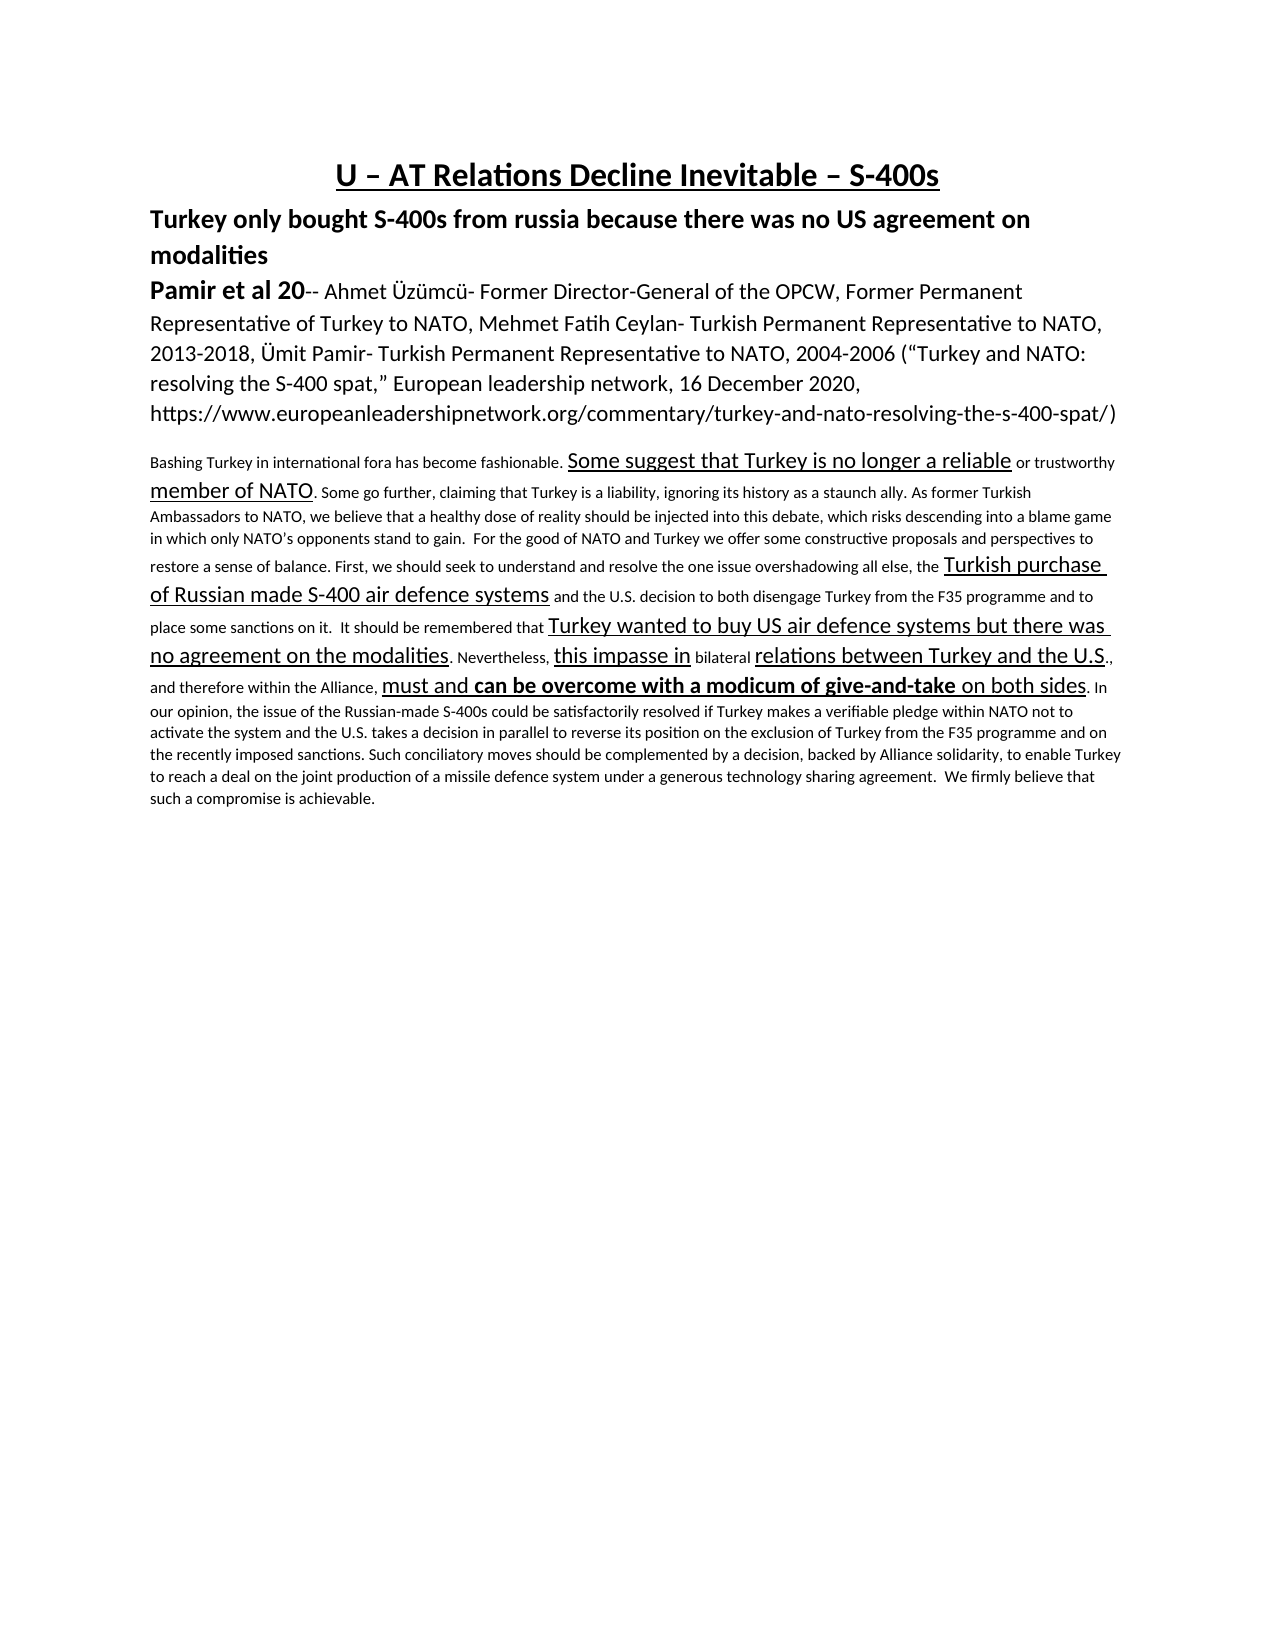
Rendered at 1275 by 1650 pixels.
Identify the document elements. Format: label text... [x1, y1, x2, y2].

subtitle Turkey only bought S-400s from russia because there was no US agreement on modalities [150, 202, 1125, 271]
text Pamir et al 20-- Ahmet Üzümcü- Former Director-General of the OPCW, Former Permanent Representative of Turkey to NATO, Mehmet Fatih Ceylan- Turkish Permanent Representative to NATO, 2013-2018, Ümit Pamir- Turkish Permanent Representative to NATO, 2004-2006 (“Turkey and NATO: resolving the S-400 spat,” European leadership network, 16 December 2020, https://www.europeanleadershipnetwork.org/commentary/turkey-and-nato-resolving-the-s-400-spat/) [150, 273, 1125, 427]
subtitle U – AT Relations Decline Inevitable – S-400s [150, 154, 1125, 195]
text Bashing Turkey in international fora has become fashionable. Some suggest that Turkey is no longer a reliable or trustworthy member of NATO. Some go further, claiming that Turkey is a liability, ignoring its history as a staunch ally. As former Turkish Ambassadors to NATO, we believe that a healthy dose of reality should be injected into this debate, which risks descending into a blame game in which only NATO’s opponents stand to gain. For the good of NATO and Turkey we offer some constructive proposals and perspectives to restore a sense of balance. First, we should seek to understand and resolve the one issue overshadowing all else, the Turkish purchase of Russian made S-400 air defence systems and the U.S. decision to both disengage Turkey from the F35 programme and to place some sanctions on it. It should be remembered that Turkey wanted to buy US air defence systems but there was no agreement on the modalities. Nevertheless, this impasse in bilateral relations between Turkey and the U.S., and therefore within the Alliance, must and can be overcome with a modicum of give-and-take on both sides. In our opinion, the issue of the Russian-made S-400s could be satisfactorily resolved if Turkey makes a verifiable pledge within NATO not to activate the system and the U.S. takes a decision in parallel to reverse its position on the exclusion of Turkey from the F35 programme and on the recently imposed sanctions. Such conciliatory moves should be complemented by a decision, backed by Alliance solidarity, to enable Turkey to reach a deal on the joint production of a missile defence system under a generous technology sharing agreement. We firmly believe that such a compromise is achievable. [150, 446, 1125, 809]
